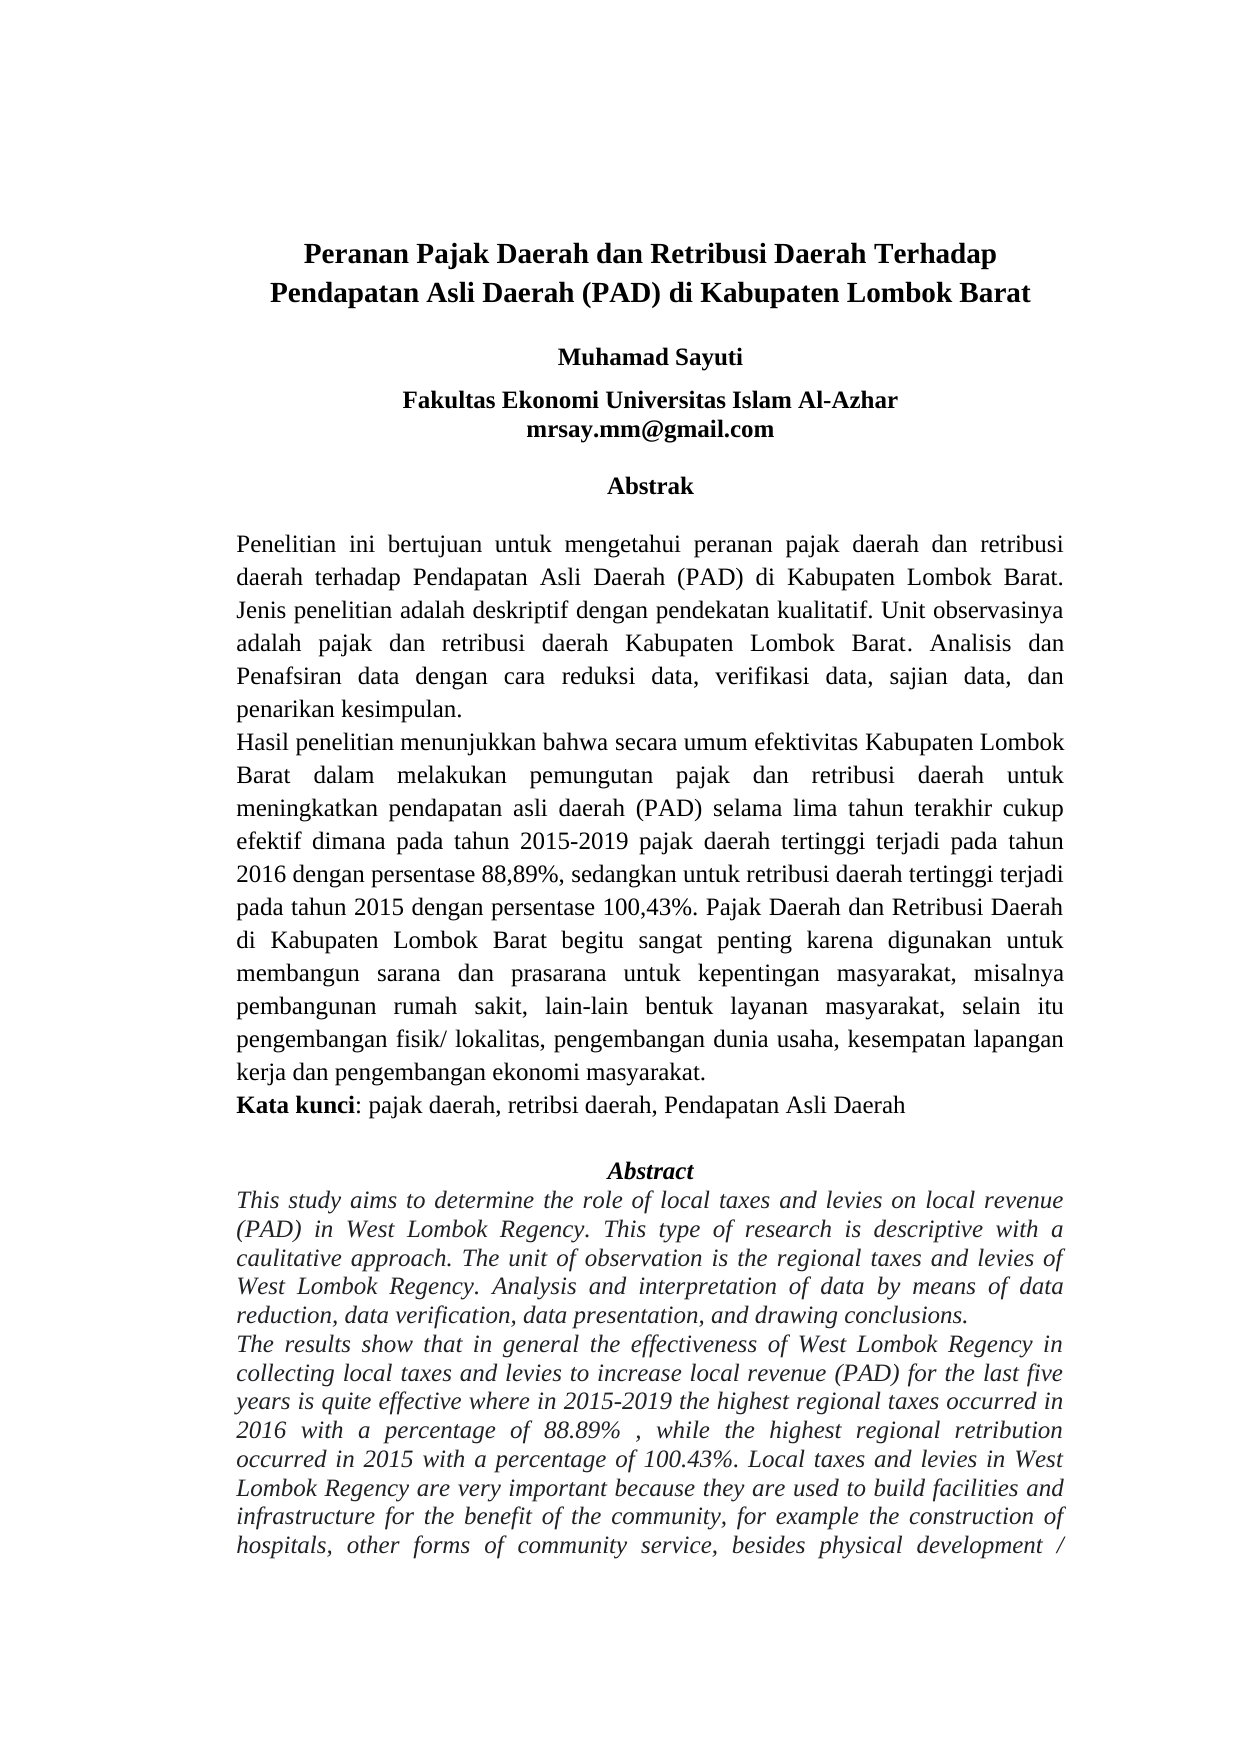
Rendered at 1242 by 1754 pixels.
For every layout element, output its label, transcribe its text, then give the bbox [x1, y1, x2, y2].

text Kata kunci: pajak daerah, retribsi daerah, Pendapatan Asli Daerah [236, 1090, 1064, 1119]
text Hasil penelitian menunjukkan bahwa secara umum efektivitas Kabupaten Lombok Barat dalam melakukan pemungutan pajak dan retribusi daerah untuk meningkatkan pendapatan asli daerah (PAD) selama lima tahun terakhir cukup efektif dimana pada tahun 2015-2019 pajak daerah tertinggi terjadi pada tahun 2016 dengan persentase 88,89%, sedangkan untuk retribusi daerah tertinggi terjadi pada tahun 2015 dengan persentase 100,43%. Pajak Daerah dan Retribusi Daerah di Kabupaten Lombok Barat begitu sangat penting karena digunakan untuk membangun sarana dan prasarana untuk kepentingan masyarakat, misalnya pembangunan rumah sakit, lain-lain bentuk layanan masyarakat, selain itu pengembangan fisik/ lokalitas, pengembangan dunia usaha, kesempatan lapangan kerja dan pengembangan ekonomi masyarakat. [236, 727, 1064, 1086]
text Abstrak [236, 471, 1064, 500]
text Muhamad Sayuti [236, 342, 1064, 371]
text Abstract [236, 1156, 1064, 1185]
text This study aims to determine the role of local taxes and levies on local revenue (PAD) in West Lombok Regency. This type of research is descriptive with a caulitative approach. The unit of observation is the regional taxes and levies of West Lombok Regency. Analysis and interpretation of data by means of data reduction, data verification, data presentation, and drawing conclusions. [236, 1185, 1064, 1329]
text Peranan Pajak Daerah dan Retribusi Daerah Terhadap [236, 236, 1064, 270]
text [236, 1329, 1064, 1559]
text Penelitian ini bertujuan untuk mengetahui peranan pajak daerah dan retribusi daerah terhadap Pendapatan Asli Daerah (PAD) di Kabupaten Lombok Barat. Jenis penelitian adalah deskriptif dengan pendekatan kualitatif. Unit observasinya adalah pajak dan retribusi daerah Kabupaten Lombok Barat. Analisis dan Penafsiran data dengan cara reduksi data, verifikasi data, sajian data, dan penarikan kesimpulan. [236, 529, 1064, 723]
text Pendapatan Asli Daerah (PAD) di Kabupaten Lombok Barat [236, 275, 1064, 308]
text mrsay.mm@gmail.com [236, 414, 1064, 443]
text Fakultas Ekonomi Universitas Islam Al-Azhar [236, 385, 1064, 414]
